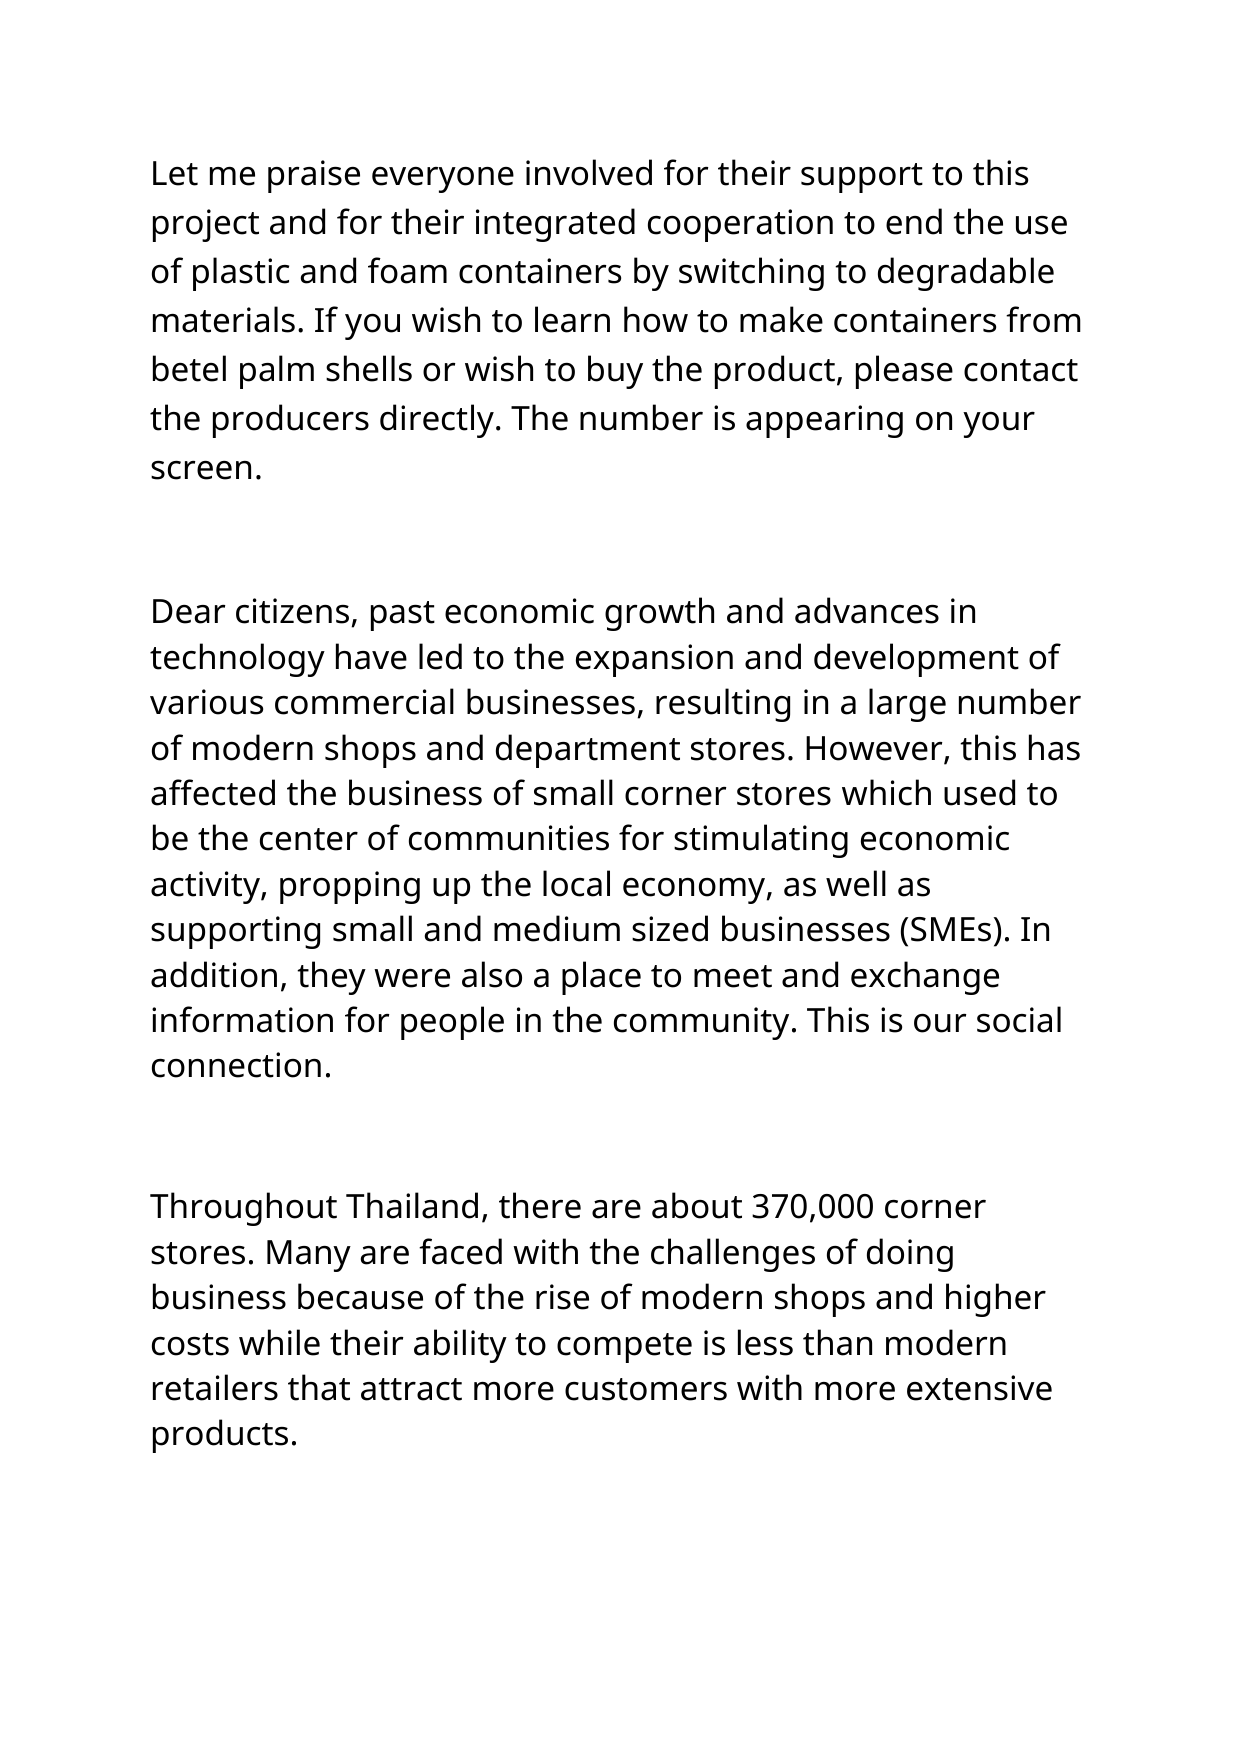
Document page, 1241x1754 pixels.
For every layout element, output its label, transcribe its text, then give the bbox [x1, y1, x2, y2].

text Let me praise everyone involved for their support to this project and for their integrated cooperation to end the use of plastic and foam containers by switching to degradable materials. If you wish to learn how to make containers from betel palm shells or wish to buy the product, please contact the producers directly. The number is appearing on your screen. [150, 150, 1090, 489]
text Dear citizens, past economic growth and advances in technology have led to the expansion and development of various commercial businesses, resulting in a large number of modern shops and department stores. However, this has affected the business of small corner stores which used to be the center of communities for stimulating economic activity, propping up the local economy, as well as supporting small and medium sized businesses (SMEs). In addition, they were also a place to meet and exchange information for people in the community. This is our social connection. [150, 588, 1090, 1088]
text Throughout Thailand, there are about 370,000 corner stores. Many are faced with the challenges of doing business because of the rise of modern shops and higher costs while their ability to compete is less than modern retailers that attract more customers with more extensive products. [150, 1183, 1090, 1456]
